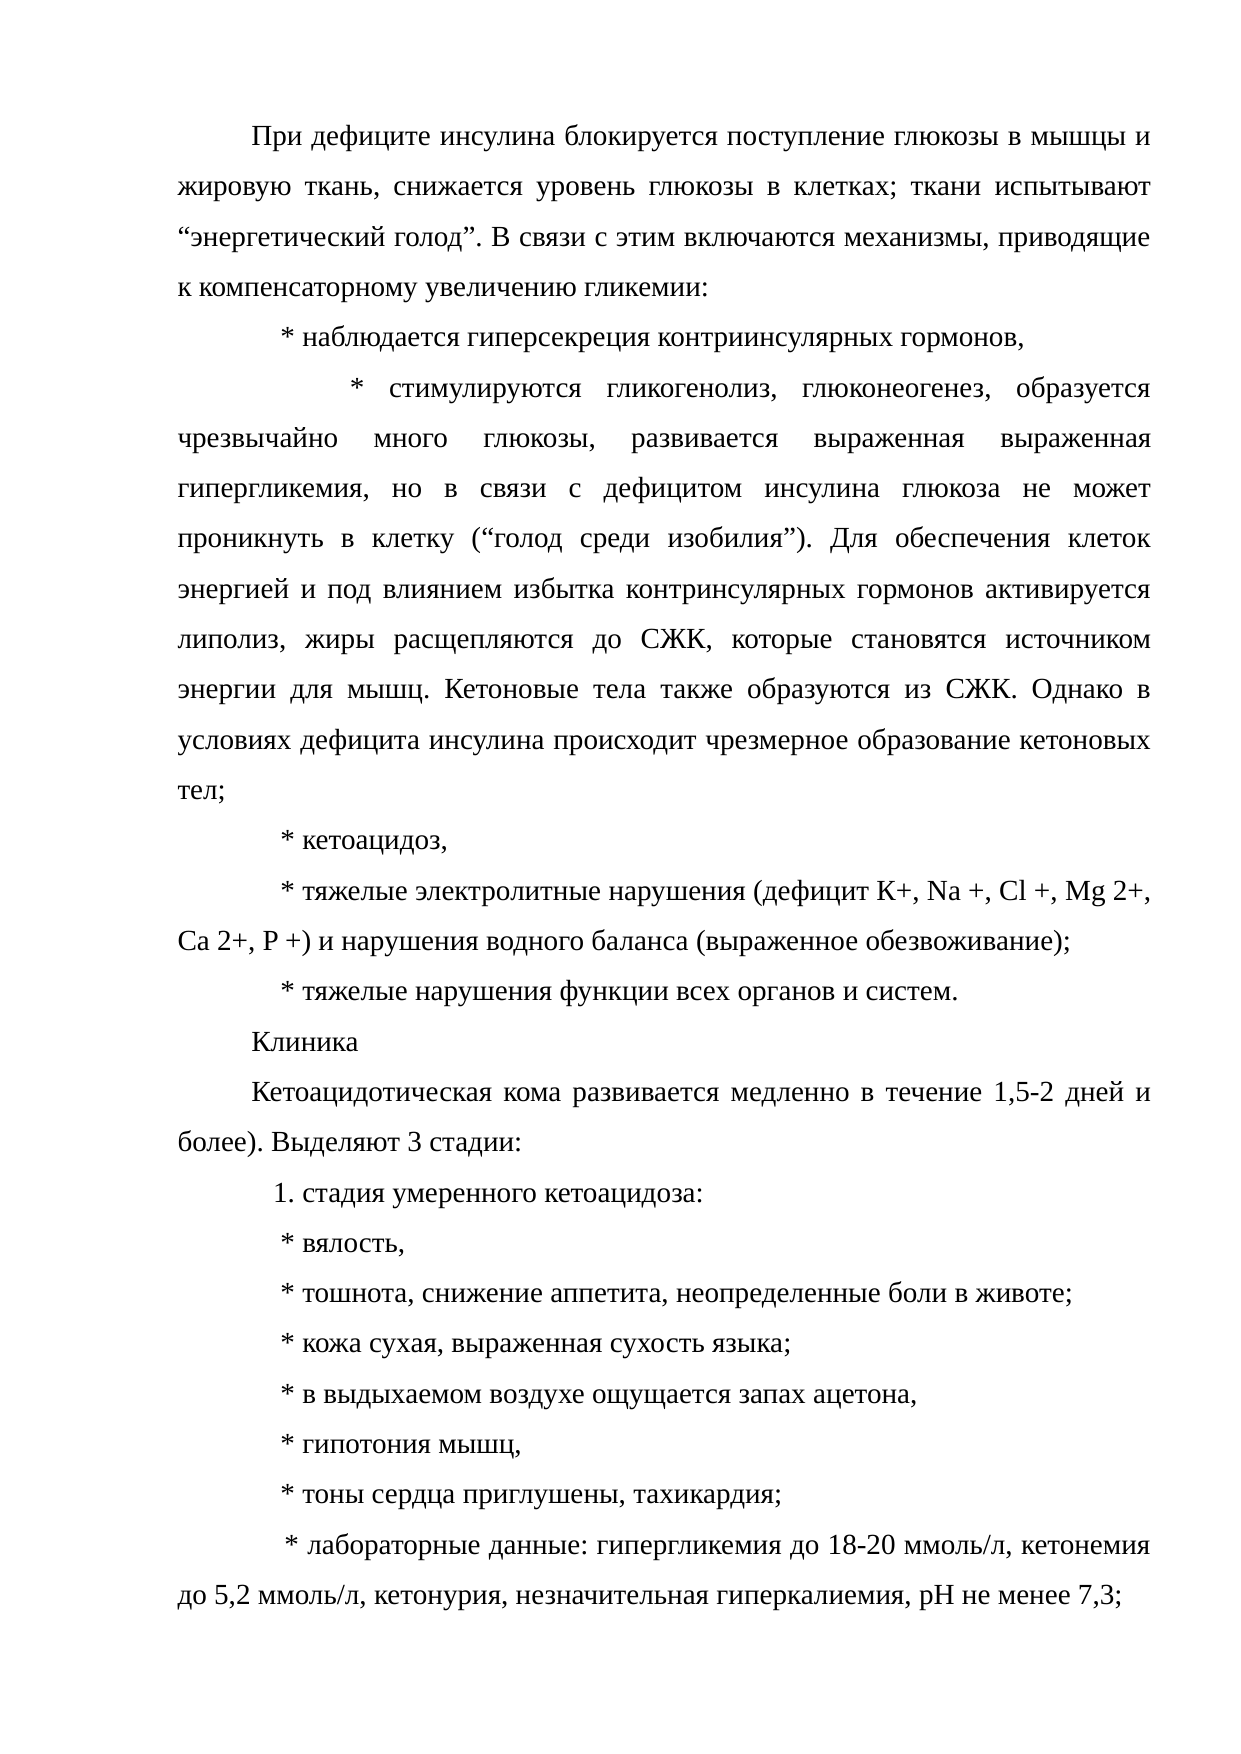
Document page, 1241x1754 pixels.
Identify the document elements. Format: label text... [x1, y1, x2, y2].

text * тоны сердца приглушены, тахикардия; [177, 1477, 1152, 1510]
text * в выдыхаемом воздухе ощущается запах ацетона, [177, 1376, 1152, 1409]
text * гипотония мышц, [177, 1426, 1152, 1460]
text * кетоацидоз, [177, 822, 1152, 856]
text * тяжелые электролитные нарушения (дефицит К+, Na +, Cl +, Mg 2+, Ca 2+, P +) и нарушения водного баланса (выраженное обезвоживание); [177, 873, 1152, 957]
text * лабораторные данные: гипергликемия до 18-20 ммоль/л, кетонемия до 5,2 ммоль/л, кетонурия, незначительная гиперкалиемия, рН не менее 7,3; [177, 1527, 1152, 1611]
text * наблюдается гиперсекреция контриинсулярных гормонов, [177, 319, 1152, 353]
text Клиника [177, 1024, 1152, 1057]
text 1. стадия умеренного кетоацидоза: [177, 1175, 1152, 1208]
text * тошнота, снижение аппетита, неопределенные боли в животе; [177, 1275, 1152, 1309]
text При дефиците инсулина блокируется поступление глюкозы в мышцы и жировую ткань, снижается уровень глюкозы в клетках; ткани испытывают “энергетический голод”. В связи с этим включаются механизмы, приводящие к компенсаторному увеличению гликемии: [177, 118, 1152, 303]
text * вялость, [177, 1225, 1152, 1258]
text * кожа сухая, выраженная сухость языка; [177, 1326, 1152, 1359]
text Кетоацидотическая кома развивается медленно в течение 1,5-2 дней и более). Выделяют 3 стадии: [177, 1074, 1152, 1158]
text * стимулируются гликогенолиз, глюконеогенез, образуется чрезвычайно много глюкозы, развивается выраженная выраженная гипергликемия, но в связи с дефицитом инсулина глюкоза не может проникнуть в клетку (“голод среди изобилия”). Для обеспечения клеток энергией и под влиянием избытка контринсулярных гормонов активируется липолиз, жиры расщепляются до СЖК, которые становятся источником энергии для мышц. Кетоновые тела также образуются из СЖК. Однако в условиях дефицита инсулина происходит чрезмерное образование кетоновых тел; [177, 370, 1152, 806]
text * тяжелые нарушения функции всех органов и систем. [177, 973, 1152, 1007]
